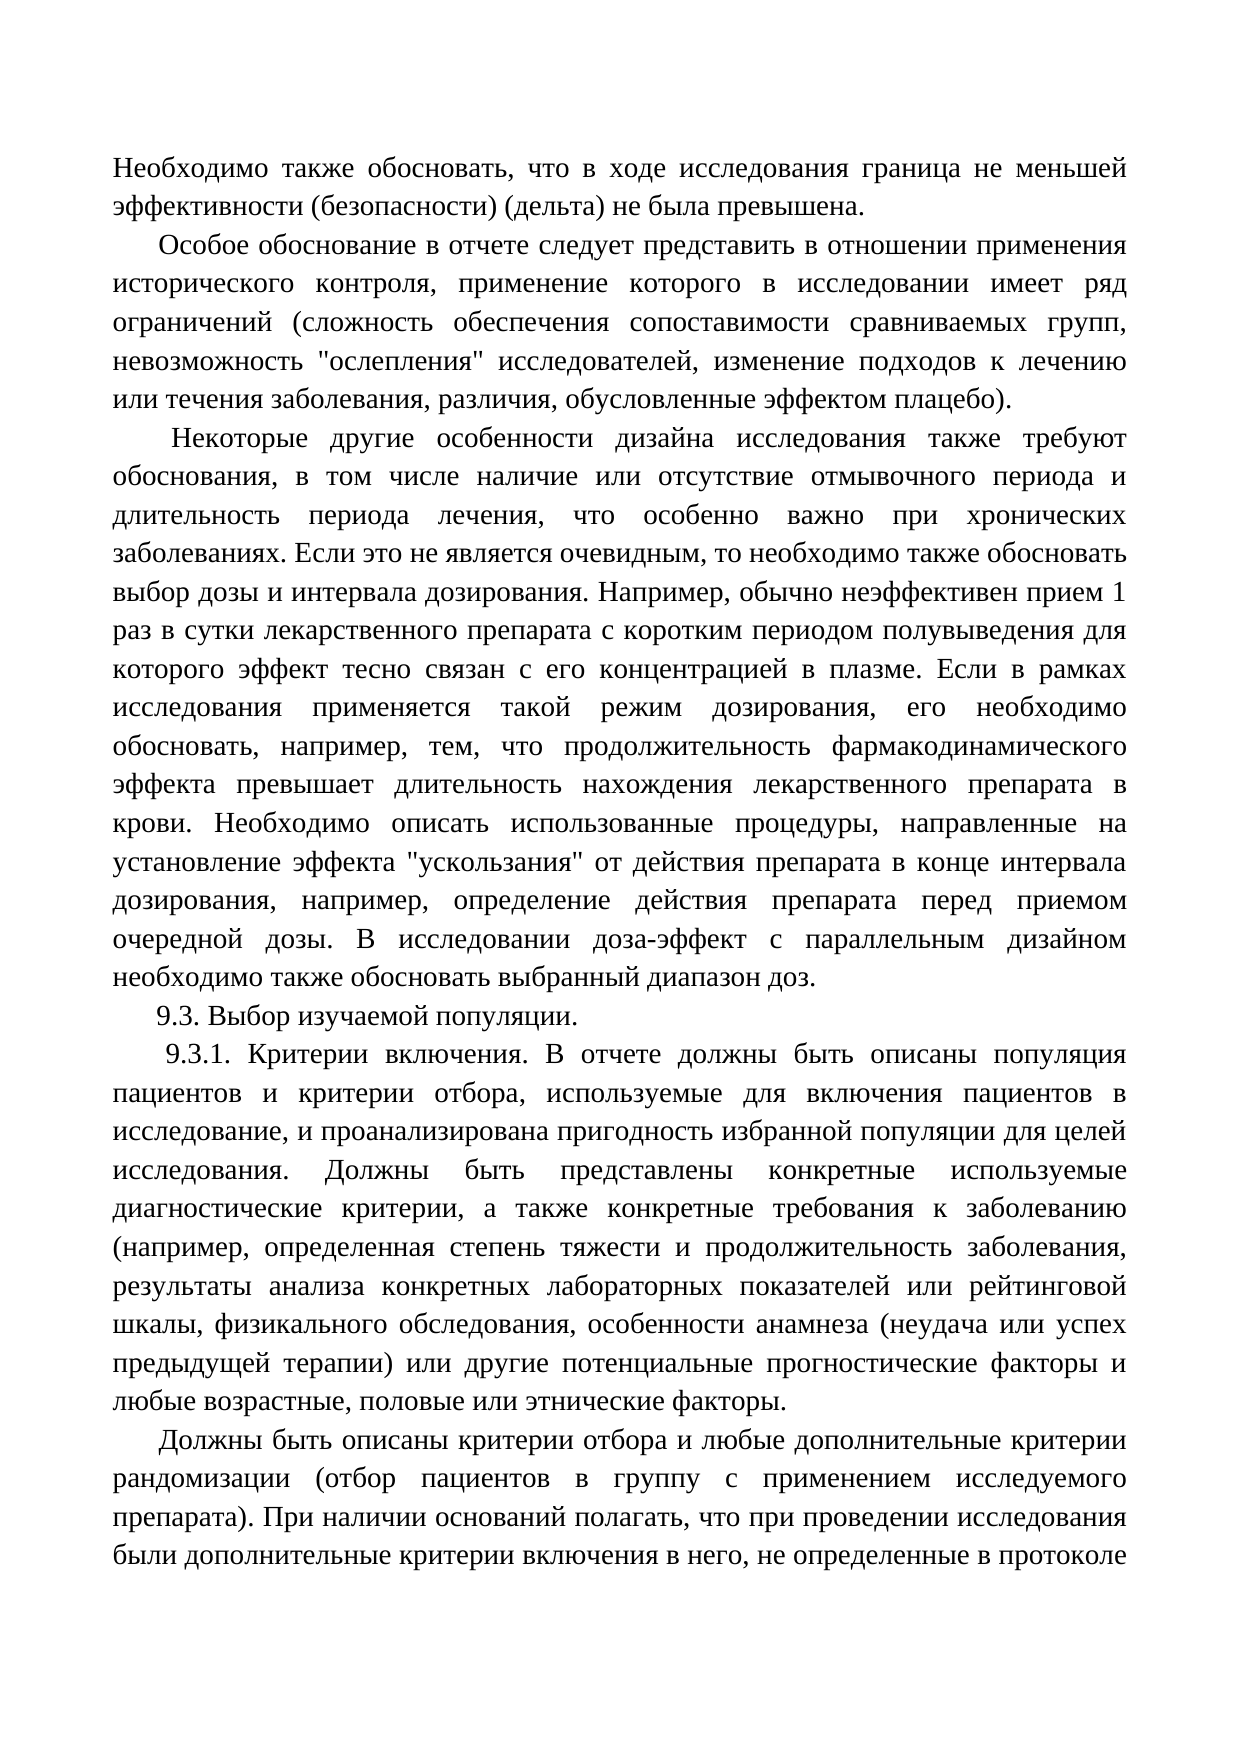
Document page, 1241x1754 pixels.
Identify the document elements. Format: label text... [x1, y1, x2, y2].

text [112, 150, 1128, 222]
text 9.3. Выбор изучаемой популяции. [112, 998, 1128, 1031]
text 9.3.1. Критерии включения. В отчете должны быть описаны популяция пациентов и критерии отбора, используемые для включения пациентов в исследование, и проанализирована пригодность избранной популяции для целей исследования. Должны быть представлены конкретные используемые диагностические критерии, а также конкретные требования к заболеванию (например, определенная степень тяжести и продолжительность заболевания, результаты анализа конкретных лабораторных показателей или рейтинговой шкалы, физикального обследования, особенности анамнеза (неудача или успех предыдущей терапии) или другие потенциальные прогностические факторы и любые возрастные, половые или этнические факторы. [112, 1036, 1128, 1417]
text Особое обоснование в отчете следует представить в отношении применения исторического контроля, применение которого в исследовании имеет ряд ограничений (сложность обеспечения сопоставимости сравниваемых групп, невозможность "ослепления" исследователей, изменение подходов к лечению или течения заболевания, различия, обусловленные эффектом плацебо). [112, 227, 1128, 415]
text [112, 1422, 1128, 1571]
text Некоторые другие особенности дизайна исследования также требуют обоснования, в том числе наличие или отсутствие отмывочного периода и длительность периода лечения, что особенно важно при хронических заболеваниях. Если это не является очевидным, то необходимо также обосновать выбор дозы и интервала дозирования. Например, обычно неэффективен прием 1 раз в сутки лекарственного препарата с коротким периодом полувыведения для которого эффект тесно связан с его концентрацией в плазме. Если в рамках исследования применяется такой режим дозирования, его необходимо обосновать, например, тем, что продолжительность фармакодинамического эффекта превышает длительность нахождения лекарственного препарата в крови. Необходимо описать использованные процедуры, направленные на установление эффекта "ускользания" от действия препарата в конце интервала дозирования, например, определение действия препарата перед приемом очередной дозы. В исследовании доза-эффект с параллельным дизайном необходимо также обосновать выбранный диапазон доз. [112, 420, 1128, 993]
